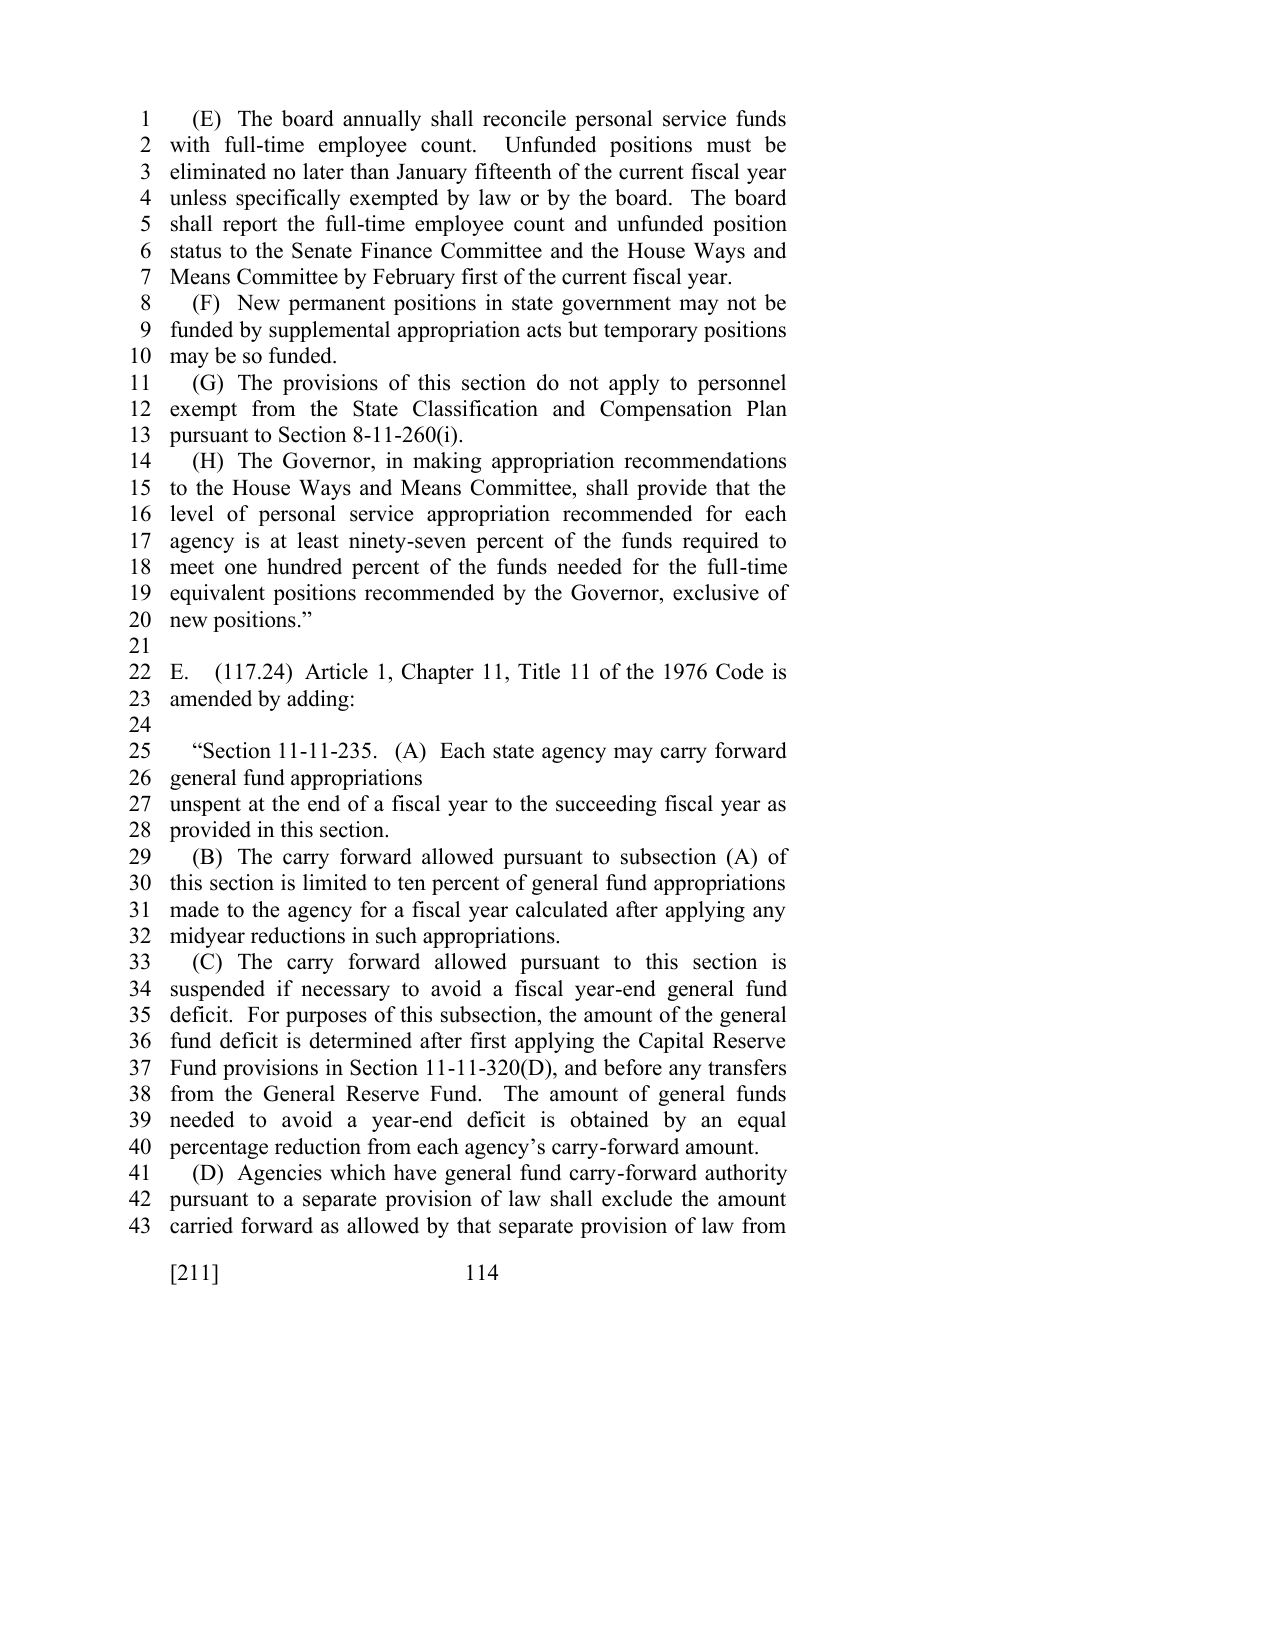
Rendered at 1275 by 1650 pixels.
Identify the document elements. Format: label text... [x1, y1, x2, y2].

text unspent at the end of a fiscal year to the succeeding fiscal year as provided in this section. [169, 790, 787, 843]
text “Section 11-11-235. (A) Each state agency may carry forward general fund appropriations [169, 737, 787, 790]
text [169, 1159, 787, 1238]
text (G) The provisions of this section do not apply to personnel exempt from the State Classification and Compensation Plan pursuant to Section 8-11-260(i). [169, 368, 787, 448]
text (B) The carry forward allowed pursuant to subsection (A) of this section is limited to ten percent of general fund appropriations made to the agency for a fiscal year calculated after applying any midyear reductions in such appropriations. [169, 843, 787, 948]
text (C) The carry forward allowed pursuant to this section is suspended if necessary to avoid a fiscal year-end general fund deficit. For purposes of this subsection, the amount of the general fund deficit is determined after first applying the Capital Reserve Fund provisions in Section 11-11-320(D), and before any transfers from the General Reserve Fund. The amount of general funds needed to avoid a year-end deficit is obtained by an equal percentage reduction from each agency’s carry-forward amount. [169, 948, 787, 1159]
text (F) New permanent positions in state government may not be funded by supplemental appropriation acts but temporary positions may be so funded. [169, 289, 787, 368]
text (H) The Governor, in making appropriation recommendations to the House Ways and Means Committee, shall provide that the level of personal service appropriation recommended for each agency is at least ninety-seven percent of the funds required to meet one hundred percent of the funds needed for the full-time equivalent positions recommended by the Governor, exclusive of new positions.” [169, 448, 787, 632]
text E. (117.24) Article 1, Chapter 11, Title 11 of the 1976 Code is amended by adding: [169, 658, 787, 711]
text (E) The board annually shall reconcile personal service funds with full-time employee count. Unfunded positions must be eliminated no later than January fifteenth of the current fiscal year unless specifically exempted by law or by the board. The board shall report the full-time employee count and unfunded position status to the Senate Finance Committee and the House Ways and Means Committee by February first of the current fiscal year. [169, 105, 787, 289]
